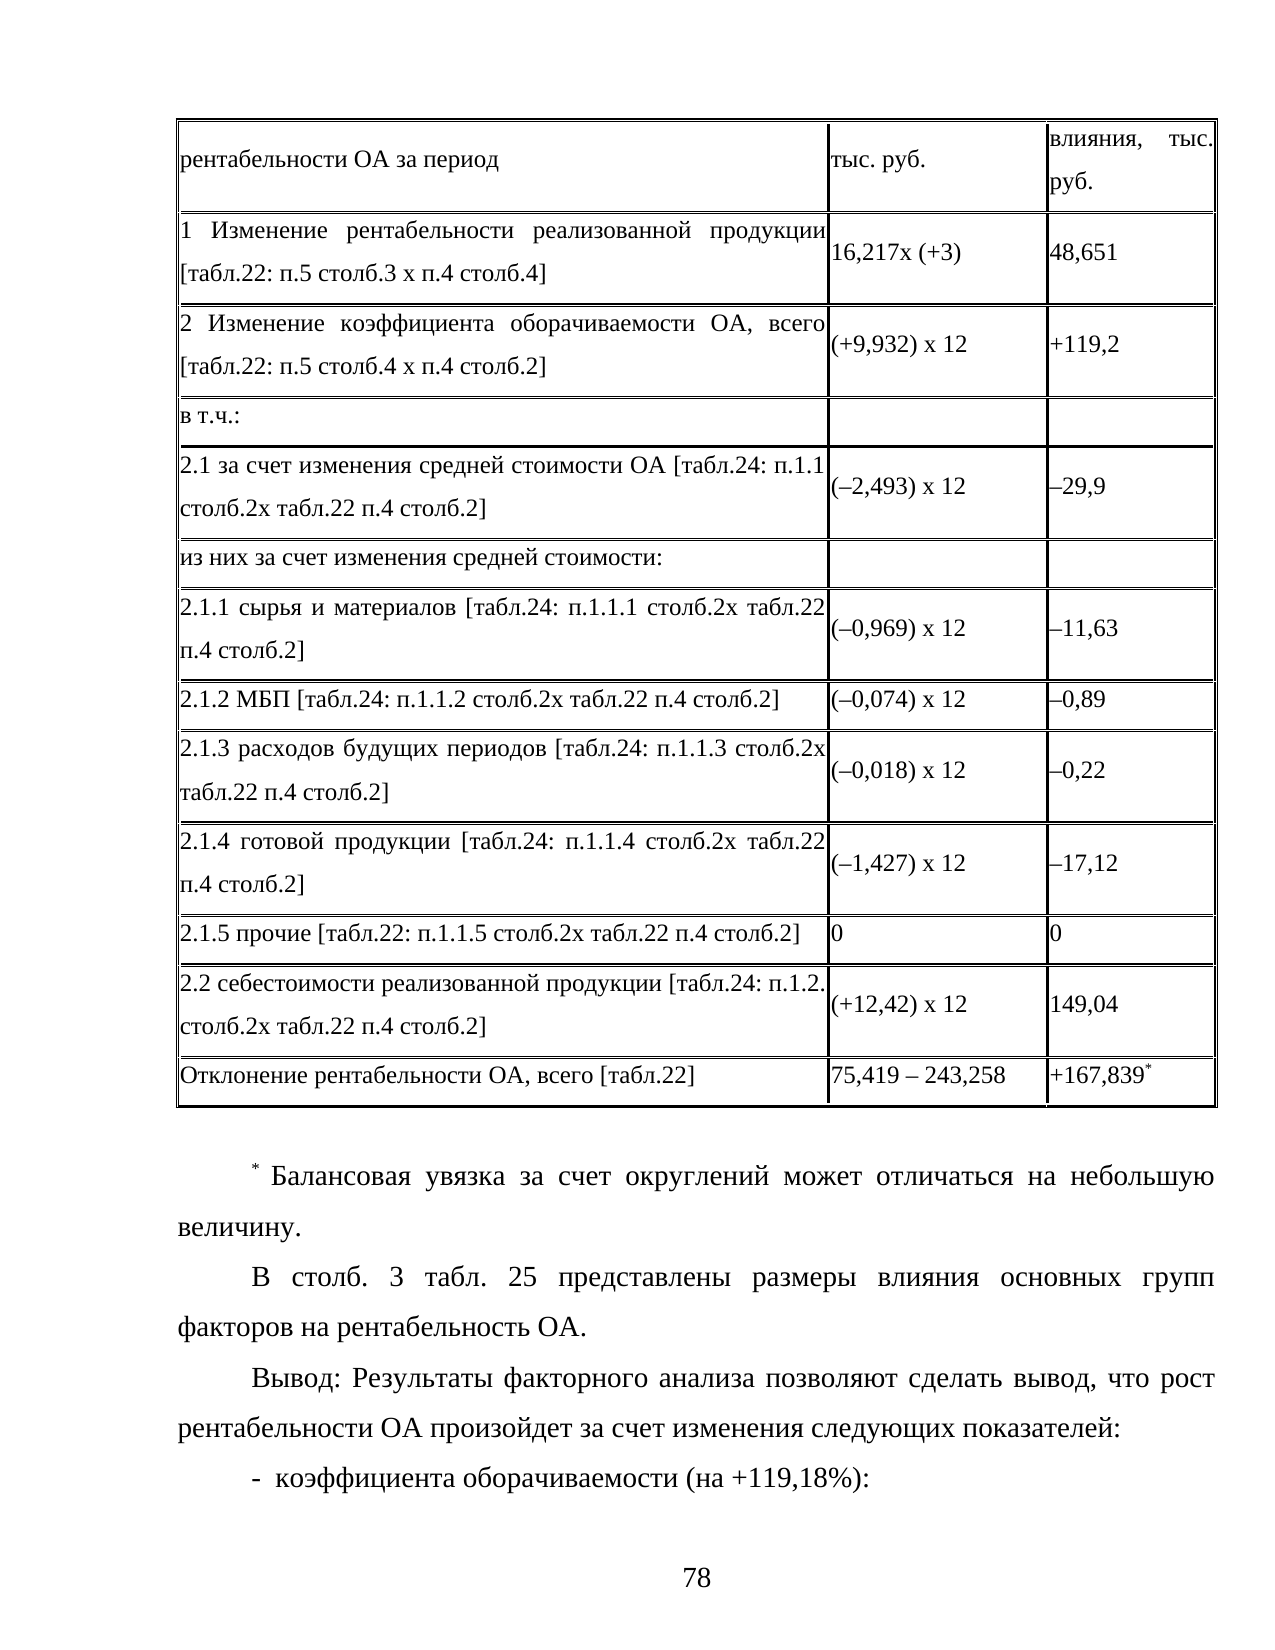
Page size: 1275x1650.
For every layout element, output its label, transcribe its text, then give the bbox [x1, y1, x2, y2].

table_cell 2 Изменение коэффициента оборачиваемости ОА, всего [табл.22: п.5 столб.4 х п.4 столб.2] [179, 303, 827, 396]
table_cell 2.1.3 расходов будущих периодов [табл.24: п.1.1.3 столб.2х табл.22 п.4 столб.2] [177, 729, 828, 821]
table_cell [1049, 538, 1215, 587]
text - коэффициента оборачиваемости (на +119,18%): [177, 1460, 1216, 1494]
table_cell 0 [830, 917, 1046, 963]
table_cell 16,217х (+3) [830, 214, 1046, 303]
table_cell [1047, 396, 1216, 445]
table_cell 48,651 [1047, 211, 1216, 303]
table_cell (+9,932) х 12 [830, 307, 1046, 396]
table_cell –29,9 [1049, 445, 1214, 537]
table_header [828, 120, 1047, 211]
table_cell –17,12 [1049, 821, 1215, 914]
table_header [179, 122, 828, 211]
table_cell 2.1.2 МБП [табл.24: п.1.1.2 столб.2х табл.22 п.4 столб.2] [179, 679, 827, 729]
table_cell [830, 399, 1046, 445]
table_cell +119,2 [1049, 303, 1215, 396]
table_cell 2.1.4 готовой продукции [табл.24: п.1.1.4 столб.2х табл.22 п.4 столб.2] [179, 821, 827, 914]
table_cell 75,419 – 243,258 [828, 1059, 1047, 1105]
table_cell (–2,493) х 12 [830, 448, 1046, 537]
table_cell из них за счет изменения средней стоимости: [179, 538, 827, 587]
table_cell в т.ч.: [177, 396, 828, 445]
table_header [1047, 122, 1214, 211]
table_cell 0 [1047, 914, 1216, 963]
text Вывод: Результаты факторного анализа позволяют сделать вывод, что рост рентабельности ОА произойдет за счет изменения следующих показателей: [177, 1360, 1216, 1444]
table_cell 149,04 [1049, 963, 1215, 1056]
table_cell (–0,969) х 12 [830, 590, 1046, 679]
text В столб. 3 табл. 25 представлены размеры влияния основных групп факторов на рентабельность ОА. [177, 1259, 1216, 1343]
table_cell –0,22 [1047, 729, 1216, 821]
table_cell 1 Изменение рентабельности реализованной продукции [табл.22: п.5 столб.3 х п.4 столб.4] [177, 211, 828, 303]
table_cell [830, 541, 1046, 587]
table_cell 2.1 за счет изменения средней стоимости ОА [табл.24: п.1.1 столб.2х табл.22 п.4 столб.2] [179, 445, 827, 537]
table_cell +167,839* [1047, 1056, 1216, 1105]
table_cell (–0,018) х 12 [830, 732, 1046, 821]
table_cell 2.2 себестоимости реализованной продукции [табл.24: п.1.2. столб.2х табл.22 п.4 столб.2] [179, 963, 827, 1056]
table_cell (–1,427) х 12 [830, 825, 1046, 914]
table_cell 2.1.5 прочие [табл.22: п.1.1.5 столб.2х табл.22 п.4 столб.2] [177, 914, 828, 963]
table_cell (+12,42) х 12 [830, 967, 1046, 1056]
table_cell –0,89 [1049, 679, 1215, 729]
table_cell 2.1.1 сырья и материалов [табл.24: п.1.1.1 столб.2х табл.22 п.4 столб.2] [177, 587, 828, 679]
table_cell (–0,074) х 12 [830, 683, 1046, 729]
table_cell Отклонение рентабельности ОА, всего [табл.22] [177, 1056, 828, 1105]
table_cell –11,63 [1047, 587, 1216, 679]
text * Балансовая увязка за счет округлений может отличаться на небольшую величину. [177, 1158, 1216, 1242]
